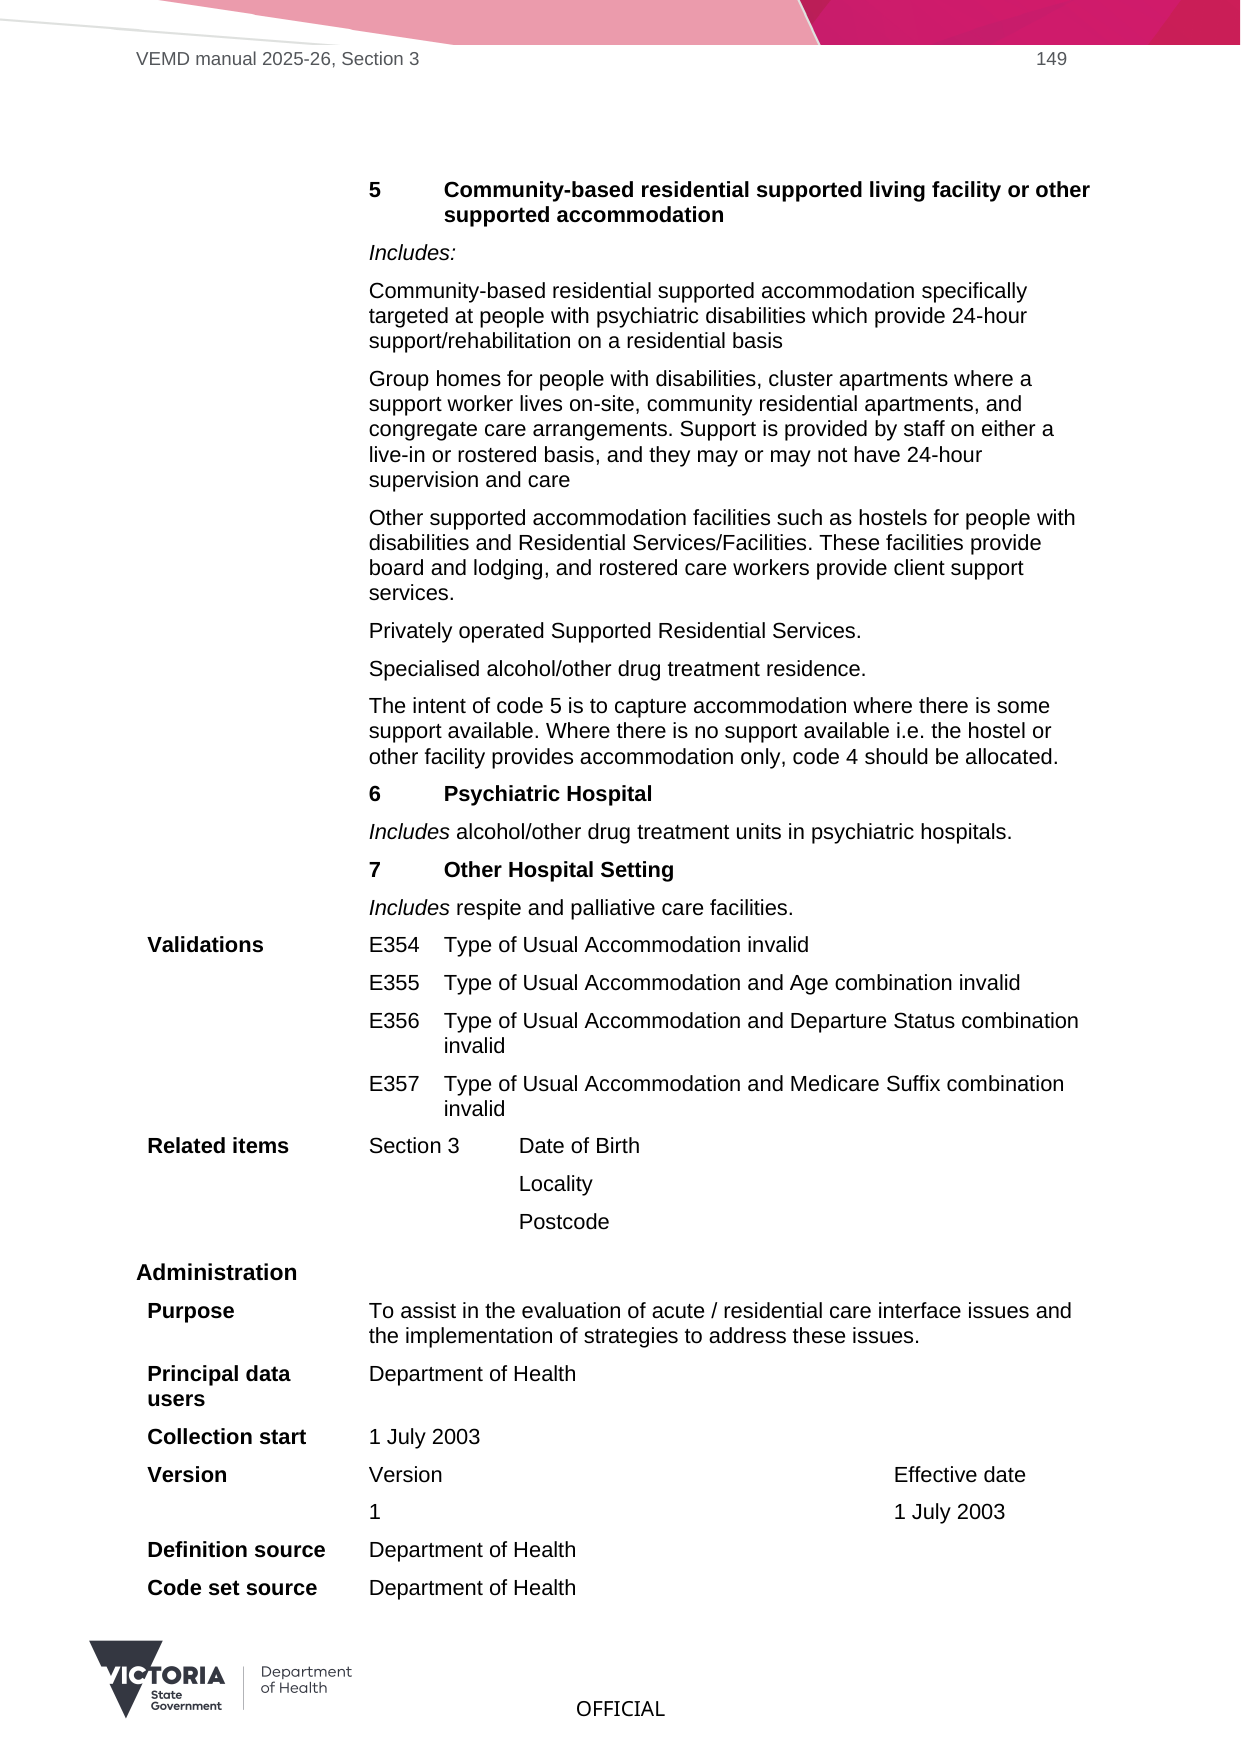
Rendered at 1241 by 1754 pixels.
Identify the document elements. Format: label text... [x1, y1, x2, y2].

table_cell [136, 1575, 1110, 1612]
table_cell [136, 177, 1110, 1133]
picture [0, 0, 1241, 45]
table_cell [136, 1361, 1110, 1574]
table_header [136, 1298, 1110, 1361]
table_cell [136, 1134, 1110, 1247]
subtitle Administration [136, 1259, 1104, 1285]
picture [0, 1595, 1241, 1754]
